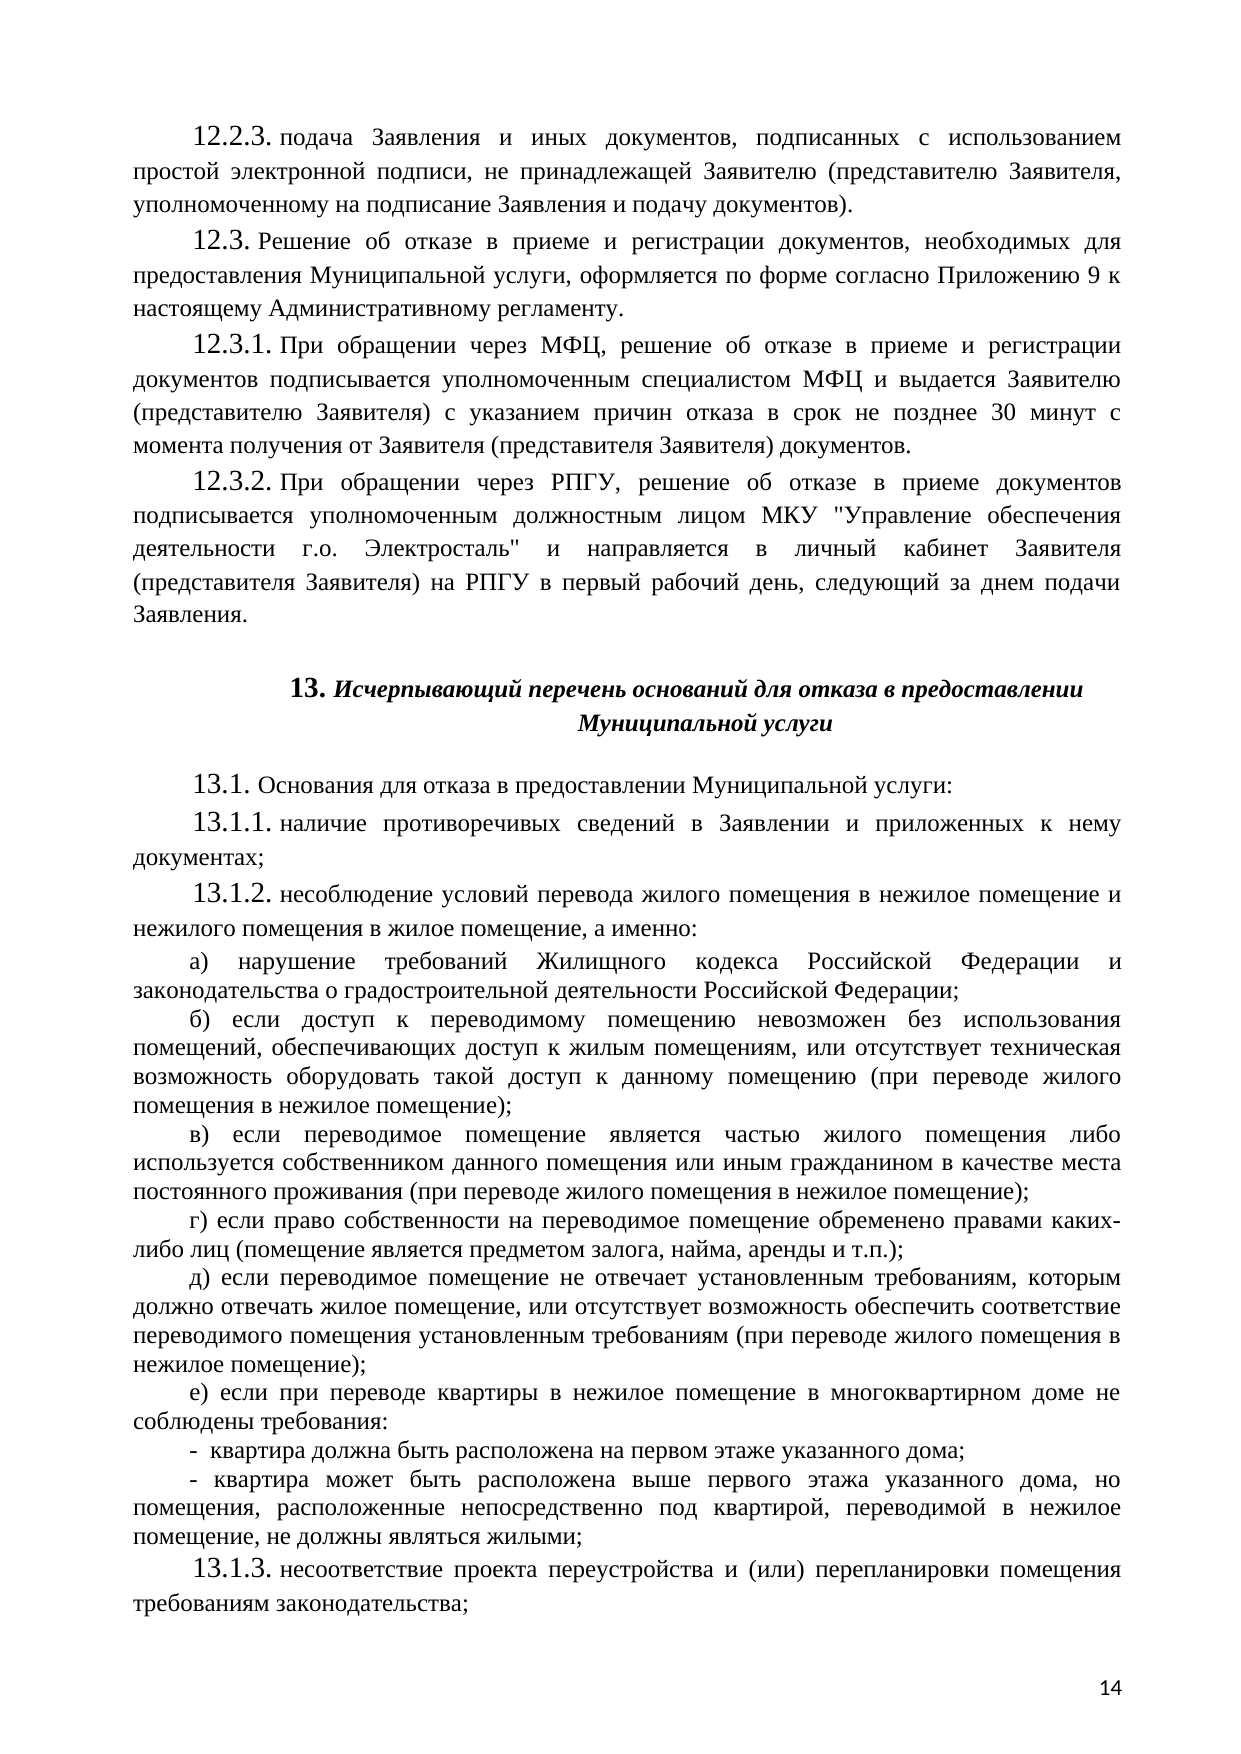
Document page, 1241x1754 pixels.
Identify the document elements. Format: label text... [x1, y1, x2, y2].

text г) если право собственности на переводимое помещение обременено правами каких-либо лиц (помещение является предметом залога, найма, аренды и т.п.); [133, 1205, 1122, 1262]
text Основания для отказа в предоставлении Муниципальной услуги: [133, 766, 1122, 799]
text б) если доступ к переводимому помещению невозможен без использования помещений, обеспечивающих доступ к жилым помещениям, или отсутствует техническая возможность оборудовать такой доступ к данному помещению (при переводе жилого помещения в нежилое помещение); [133, 1004, 1122, 1119]
text - квартира может быть расположена выше первого этажа указанного дома, но помещения, расположенные непосредственно под квартирой, переводимой в нежилое помещение, не должны являться жилыми; [133, 1464, 1122, 1550]
text а) нарушение требований Жилищного кодекса Российской Федерации и законодательства о градостроительной деятельности Российской Федерации; [133, 946, 1122, 1004]
text При обращении через МФЦ, решение об отказе в приеме и регистрации документов подписывается уполномоченным специалистом МФЦ и выдается Заявителю (представителю Заявителя) с указанием причин отказа в срок не позднее 30 минут с момента получения от Заявителя (представителя Заявителя) документов. [133, 326, 1122, 458]
text Исчерпывающий перечень оснований для отказа в предоставлении Муниципальной услуги [251, 670, 1122, 737]
text д) если переводимое помещение не отвечает установленным требованиям, которым должно отвечать жилое помещение, или отсутствует возможность обеспечить соответствие переводимого помещения установленным требованиям (при переводе жилого помещения в нежилое помещение); [133, 1262, 1122, 1377]
text - квартира должна быть расположена на первом этаже указанного дома; [133, 1435, 1122, 1464]
text При обращении через РПГУ, решение об отказе в приеме документов подписывается уполномоченным должностным лицом МКУ "Управление обеспечения деятельности г.о. Электросталь" и направляется в личный кабинет Заявителя (представителя Заявителя) на РПГУ в первый рабочий день, следующий за днем подачи Заявления. [133, 463, 1122, 628]
text несоблюдение условий перевода жилого помещения в нежилое помещение и нежилого помещения в жилое помещение, а именно: [133, 875, 1122, 942]
text несоответствие проекта переустройства и (или) перепланировки помещения требованиям законодательства; [133, 1550, 1122, 1616]
text Решение об отказе в приеме и регистрации документов, необходимых для предоставления Муниципальной услуги, оформляется по форме согласно Приложению 9 к настоящему Административному регламенту. [133, 222, 1122, 322]
text е) если при переводе квартиры в нежилое помещение в многоквартирном доме не соблюдены требования: [133, 1377, 1122, 1435]
text подача Заявления и иных документов, подписанных с использованием простой электронной подписи, не принадлежащей Заявителю (представителю Заявителя, уполномоченному на подписание Заявления и подачу документов). [133, 118, 1122, 218]
text наличие противоречивых сведений в Заявлении и приложенных к нему документах; [133, 804, 1122, 871]
text в) если переводимое помещение является частью жилого помещения либо используется собственником данного помещения или иным гражданином в качестве места постоянного проживания (при переводе жилого помещения в нежилое помещение); [133, 1119, 1122, 1205]
